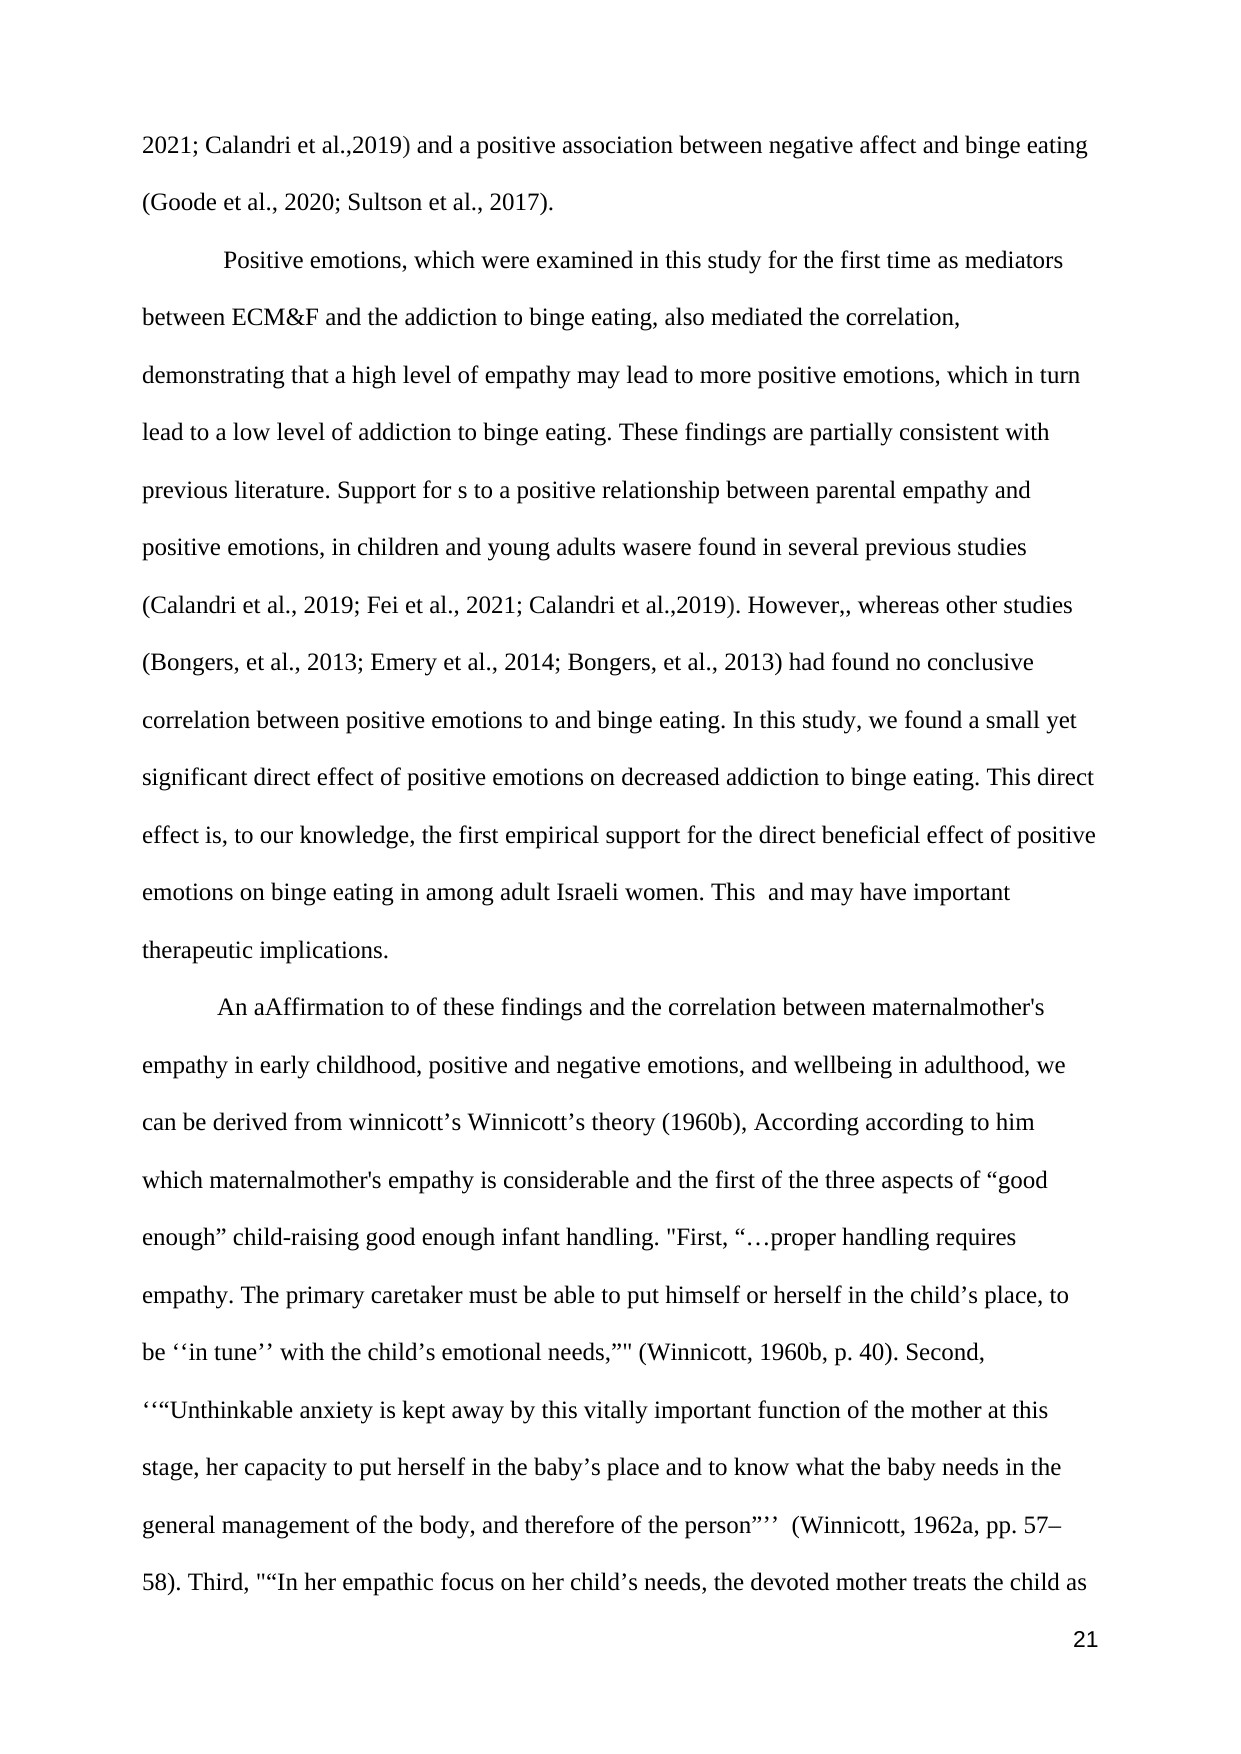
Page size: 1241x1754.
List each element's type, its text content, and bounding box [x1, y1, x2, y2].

text Positive emotions also mediated the correlation demonstrating high level of empathy may lead to more positive emotions which lead to a low level of addiction to binge eating. These findings are partially consistent with previous literature. Supporta positive relationship between parental empathy and positive emotions in children and young adults w found in several studies (Fei et al., 2021) other studies (Emeryet al., 2014) found no conclusive correlation between positive emotions binge eating. In this study, we found a small yet significant direct effect of positive emotions on decreased addiction to binge eating. This is, to our knowledge, the first support for the beneficial effect of positive emotions on binge eating adult Israeli womenmay have important therapeutic implication. [142, 245, 1098, 964]
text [142, 992, 1098, 1596]
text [142, 130, 1098, 216]
